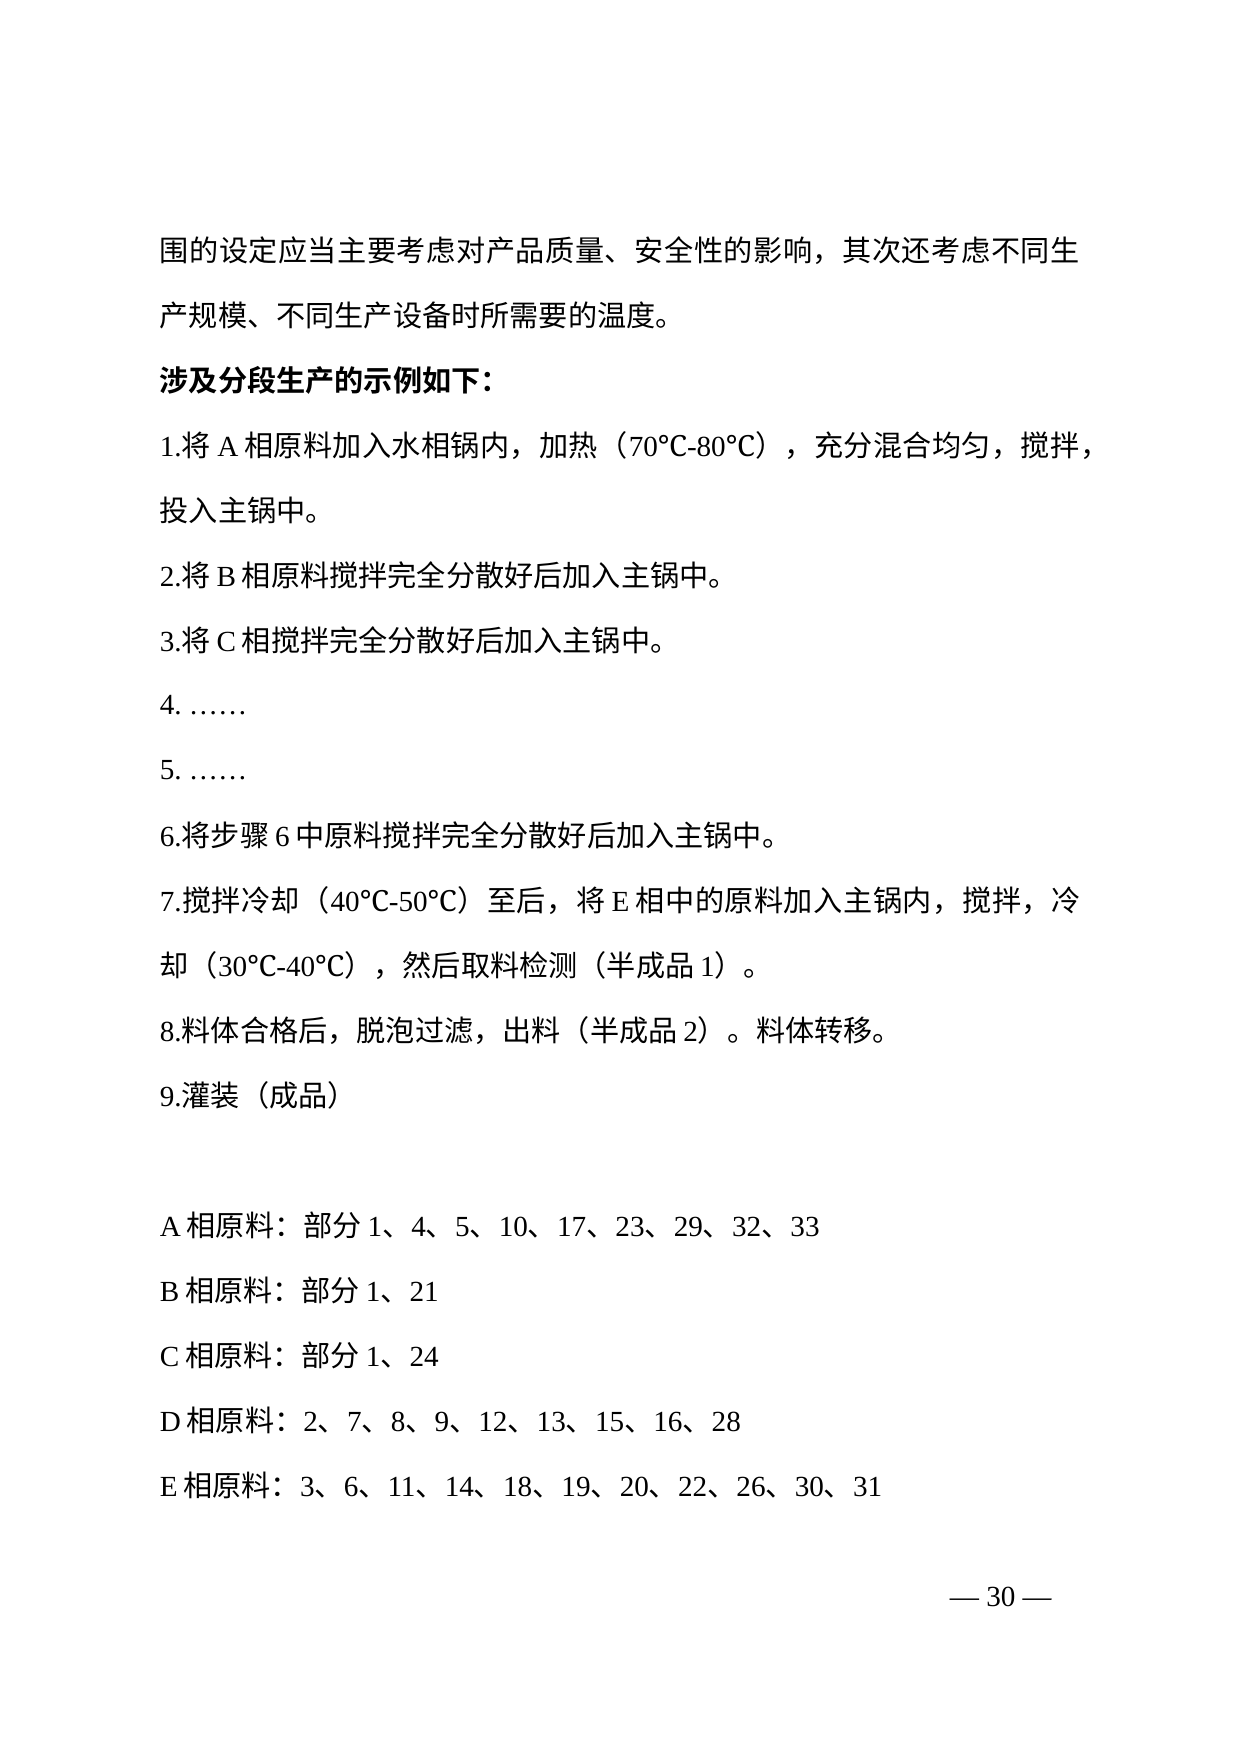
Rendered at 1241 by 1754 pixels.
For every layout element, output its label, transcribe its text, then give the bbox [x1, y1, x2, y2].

text D相原料：2、7、8、9、12、13、15、16、28 [159, 1387, 1081, 1452]
text 1.将A相原料加入水相锅内，加热（70℃-80℃），充分混合均匀，搅拌，投入主锅中。 [159, 412, 1081, 542]
text B相原料：部分1、21 [159, 1257, 1081, 1322]
text 涉及分段生产的示例如下： [159, 347, 1081, 412]
text 6.将步骤6中原料搅拌完全分散好后加入主锅中。 [159, 802, 1081, 867]
text E相原料：3、6、11、14、18、19、20、22、26、30、31 [159, 1452, 1081, 1517]
text C相原料：部分1、24 [159, 1322, 1081, 1387]
text 3.将C相搅拌完全分散好后加入主锅中。 [159, 607, 1081, 672]
text 8.料体合格后，脱泡过滤，出料（半成品2）。料体转移。 [159, 997, 1081, 1062]
text 5. …… [159, 737, 1081, 802]
text 2.将B相原料搅拌完全分散好后加入主锅中。 [159, 542, 1081, 607]
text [159, 217, 1081, 347]
text A相原料：部分1、4、5、10、17、23、29、32、33 [159, 1192, 1081, 1257]
text 7.搅拌冷却（40℃-50℃）至后，将E相中的原料加入主锅内，搅拌，冷却（30℃-40℃），然后取料检测（半成品1）。 [159, 867, 1081, 997]
text 4. …… [159, 672, 1081, 737]
text 9.灌装（成品） [159, 1062, 1081, 1127]
